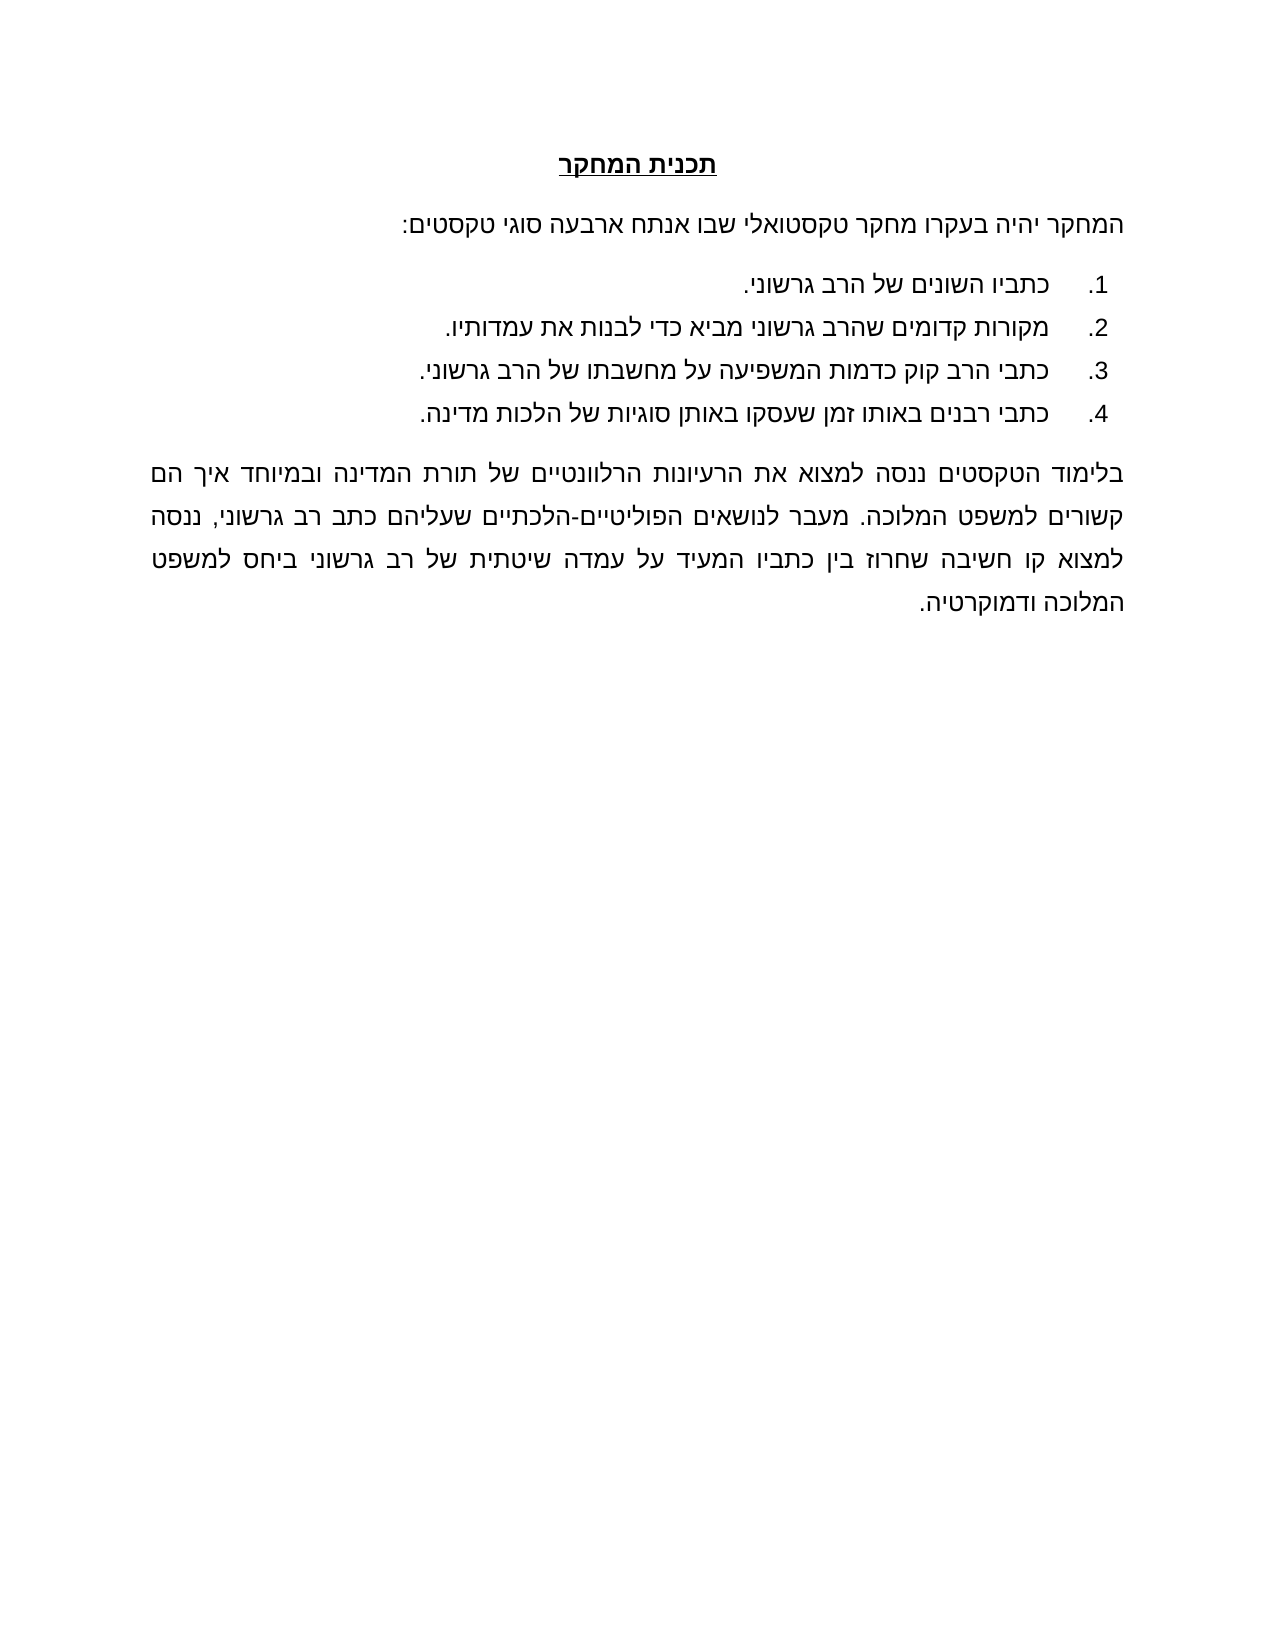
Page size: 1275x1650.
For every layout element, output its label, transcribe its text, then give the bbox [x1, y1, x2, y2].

text המחקר יהיה בעקרו מחקר טקסטואלי שבו אנתח ארבעה סוגי טקסטים: [150, 210, 1125, 238]
list כתביו השונים של הרב גרשוני. [150, 269, 1087, 298]
list מקורות קדומים שהרב גרשוני מביא כדי לבנות את עמדותיו. [150, 313, 1087, 341]
text תכנית המחקר [150, 150, 1125, 179]
text בלימוד הטקסטים ננסה למצוא את הרעיונות הרלוונטיים של תורת המדינה ובמיוחד איך הם קשורים למשפט המלוכה. מעבר לנושאים הפוליטיים-הלכתיים שעליהם כתב רב גרשוני, ננסה למצוא קו חשיבה שחרוז בין כתביו המעיד על עמדה שיטתית של רב גרשוני ביחס למשפט המלוכה ודמוקרטיה. [150, 459, 1125, 617]
list כתבי הרב קוק כדמות המשפיעה על מחשבתו של הרב גרשוני. [150, 356, 1087, 384]
list כתבי רבנים באותו זמן שעסקו באותן סוגיות של הלכות מדינה. [150, 399, 1087, 428]
